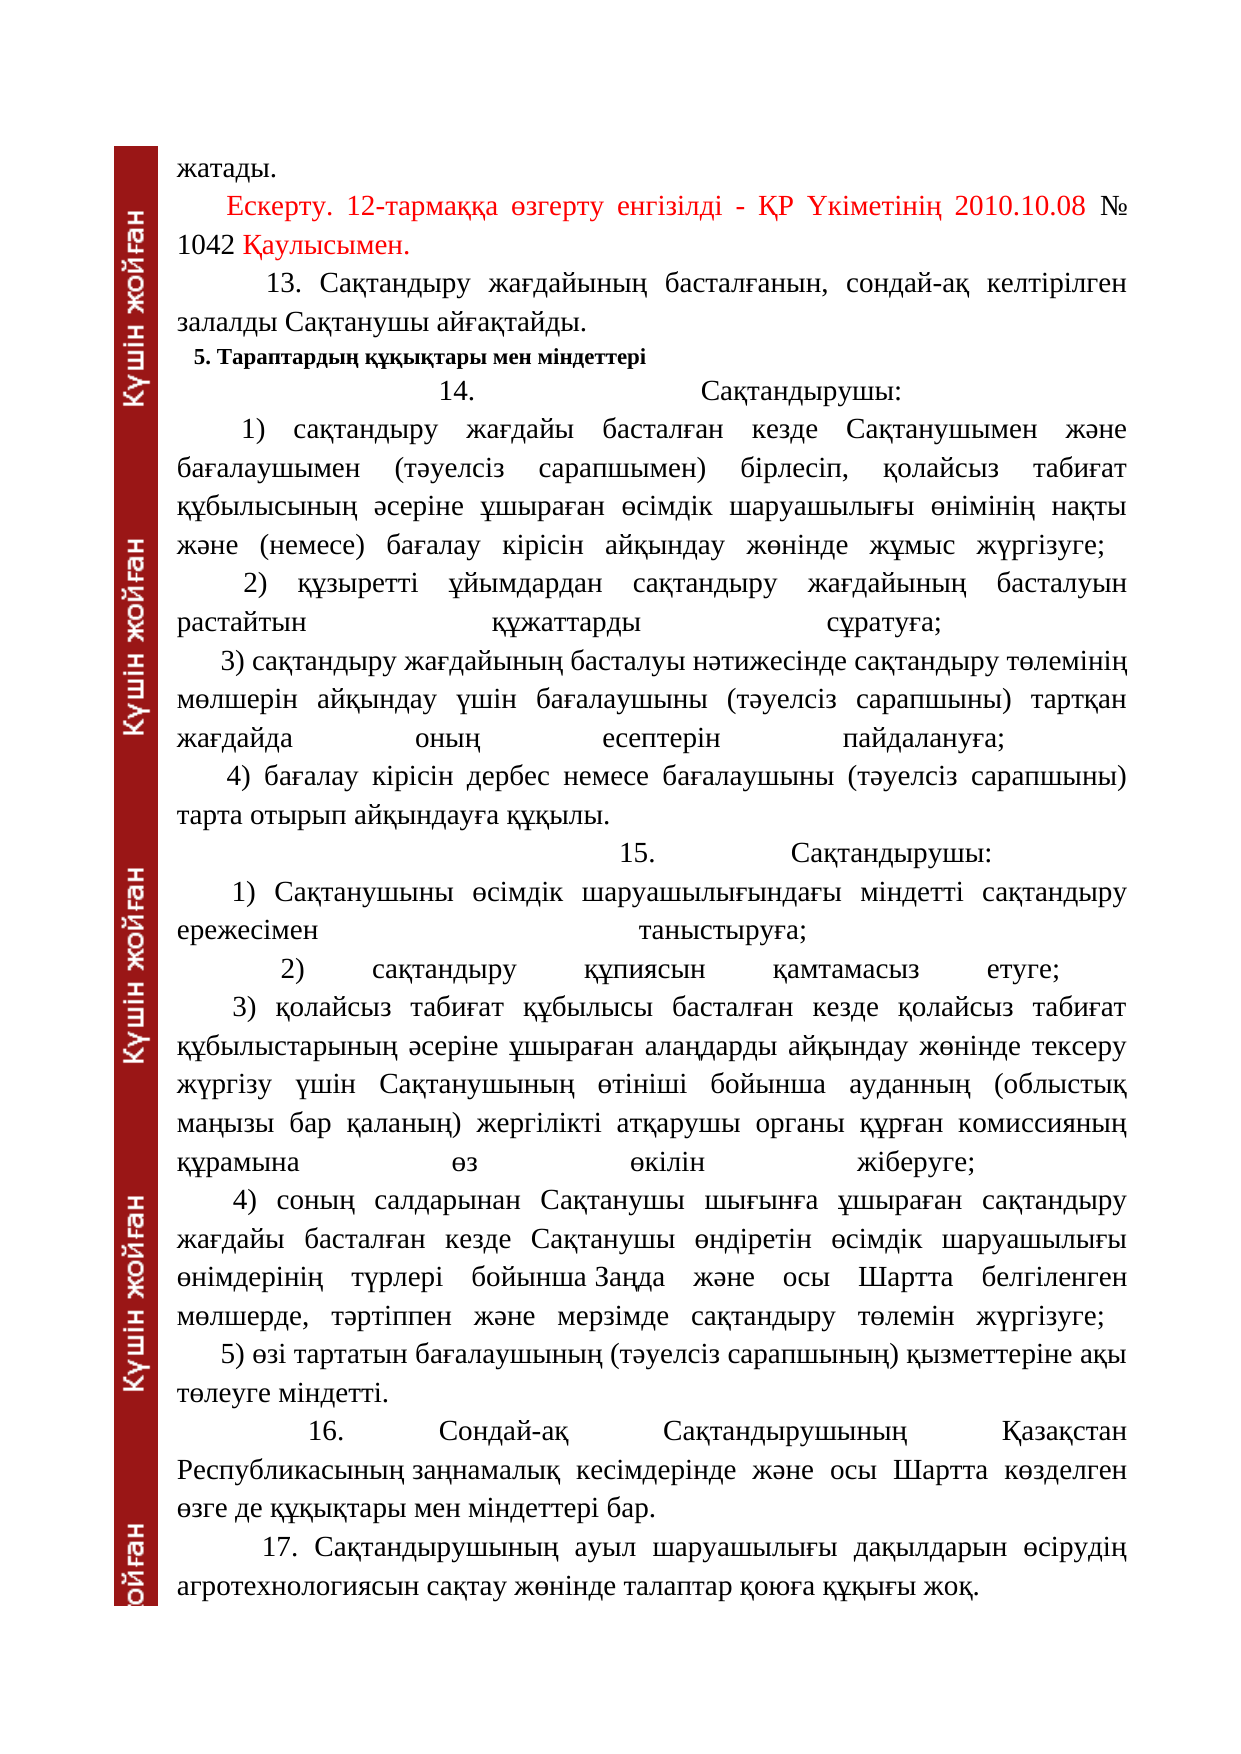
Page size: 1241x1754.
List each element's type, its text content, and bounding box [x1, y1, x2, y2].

picture [114, 830, 158, 835]
text 16. Сондай-ақ Сақтандырушының Қазақстан Республикасының заңнамалық кесiмдерiнде және осы Шартта көзделген өзге де құқықтары мен мiндеттерi бар. [112, 1413, 1128, 1524]
picture [114, 261, 158, 266]
picture [114, 338, 158, 343]
text 5. Тараптардың құқықтары мен мiндеттерi [112, 343, 1128, 369]
picture [114, 1408, 158, 1413]
text 13. Сақтандыру жағдайының басталғанын, сондай-ақ келтiрiлген залалды Сақтанушы айғақтайды. [112, 266, 1128, 338]
picture [114, 1524, 158, 1529]
picture [114, 146, 158, 150]
text 14. Сақтандырушы: 1) сақтандыру жағдайы басталған кезде Сақтанушымен және бағалаушымен (тәуелсiз сарапшымен) бiрлесiп, қолайсыз табиғат құбылысының әсерiне ұшыраған өсiмдiк шаруашылығы өнiмiнiң нақты және (немесе) бағалау кiрiсiн айқындау жөнiнде жұмыс жүргiзуге; 2) құзыреттi ұйымдардан сақтандыру жағдайының басталуын растайтын құжаттарды сұратуға; 3) сақтандыру жағдайының басталуы нәтижесiнде сақтандыру төлемiнiң мөлшерiн айқындау үшiн бағалаушыны (тәуелсiз сарапшыны) тартқан жағдайда оның есептерiн пайдалануға; 4) бағалау кiрiсiн дербес немесе бағалаушыны (тәуелсiз сарапшыны) тарта отырып айқындауға құқылы. [112, 373, 1128, 830]
text 15. Сақтандырушы: 1) Сақтанушыны өсiмдiк шаруашылығындағы мiндеттi сақтандыру ережесiмен таныстыруға; 2) сақтандыру құпиясын қамтамасыз етуге; 3) қолайсыз табиғат құбылысы басталған кезде қолайсыз табиғат құбылыстарының әсерiне ұшыраған алаңдарды айқындау жөнiнде тексеру жүргiзу үшiн Сақтанушының өтiнiшi бойынша ауданның (облыстық маңызы бар қаланың) жергiлiктi атқарушы органы құрған комиссияның құрамына өз өкiлiн жiберуге; 4) соның салдарынан Сақтанушы шығынға ұшыраған сақтандыру жағдайы басталған кезде Сақтанушы өндiретiн өсiмдiк шаруашылығы өнiмдерiнiң түрлерi бойынша Заңда және осы Шартта белгiленген мөлшерде, тәртiппен және мерзiмде сақтандыру төлемiн жүргiзуге; 5) өзi тартатын бағалаушының (тәуелсiз сарапшының) қызметтерiне ақы төлеуге мiндеттi. [112, 835, 1128, 1408]
picture [114, 1601, 158, 1606]
picture [114, 369, 158, 373]
text 17. Сақтандырушының ауыл шаруашылығы дақылдарын өсiрудiң агротехнологиясын сақтау жөнiнде талаптар қоюға құқығы жоқ. [112, 1529, 1128, 1601]
